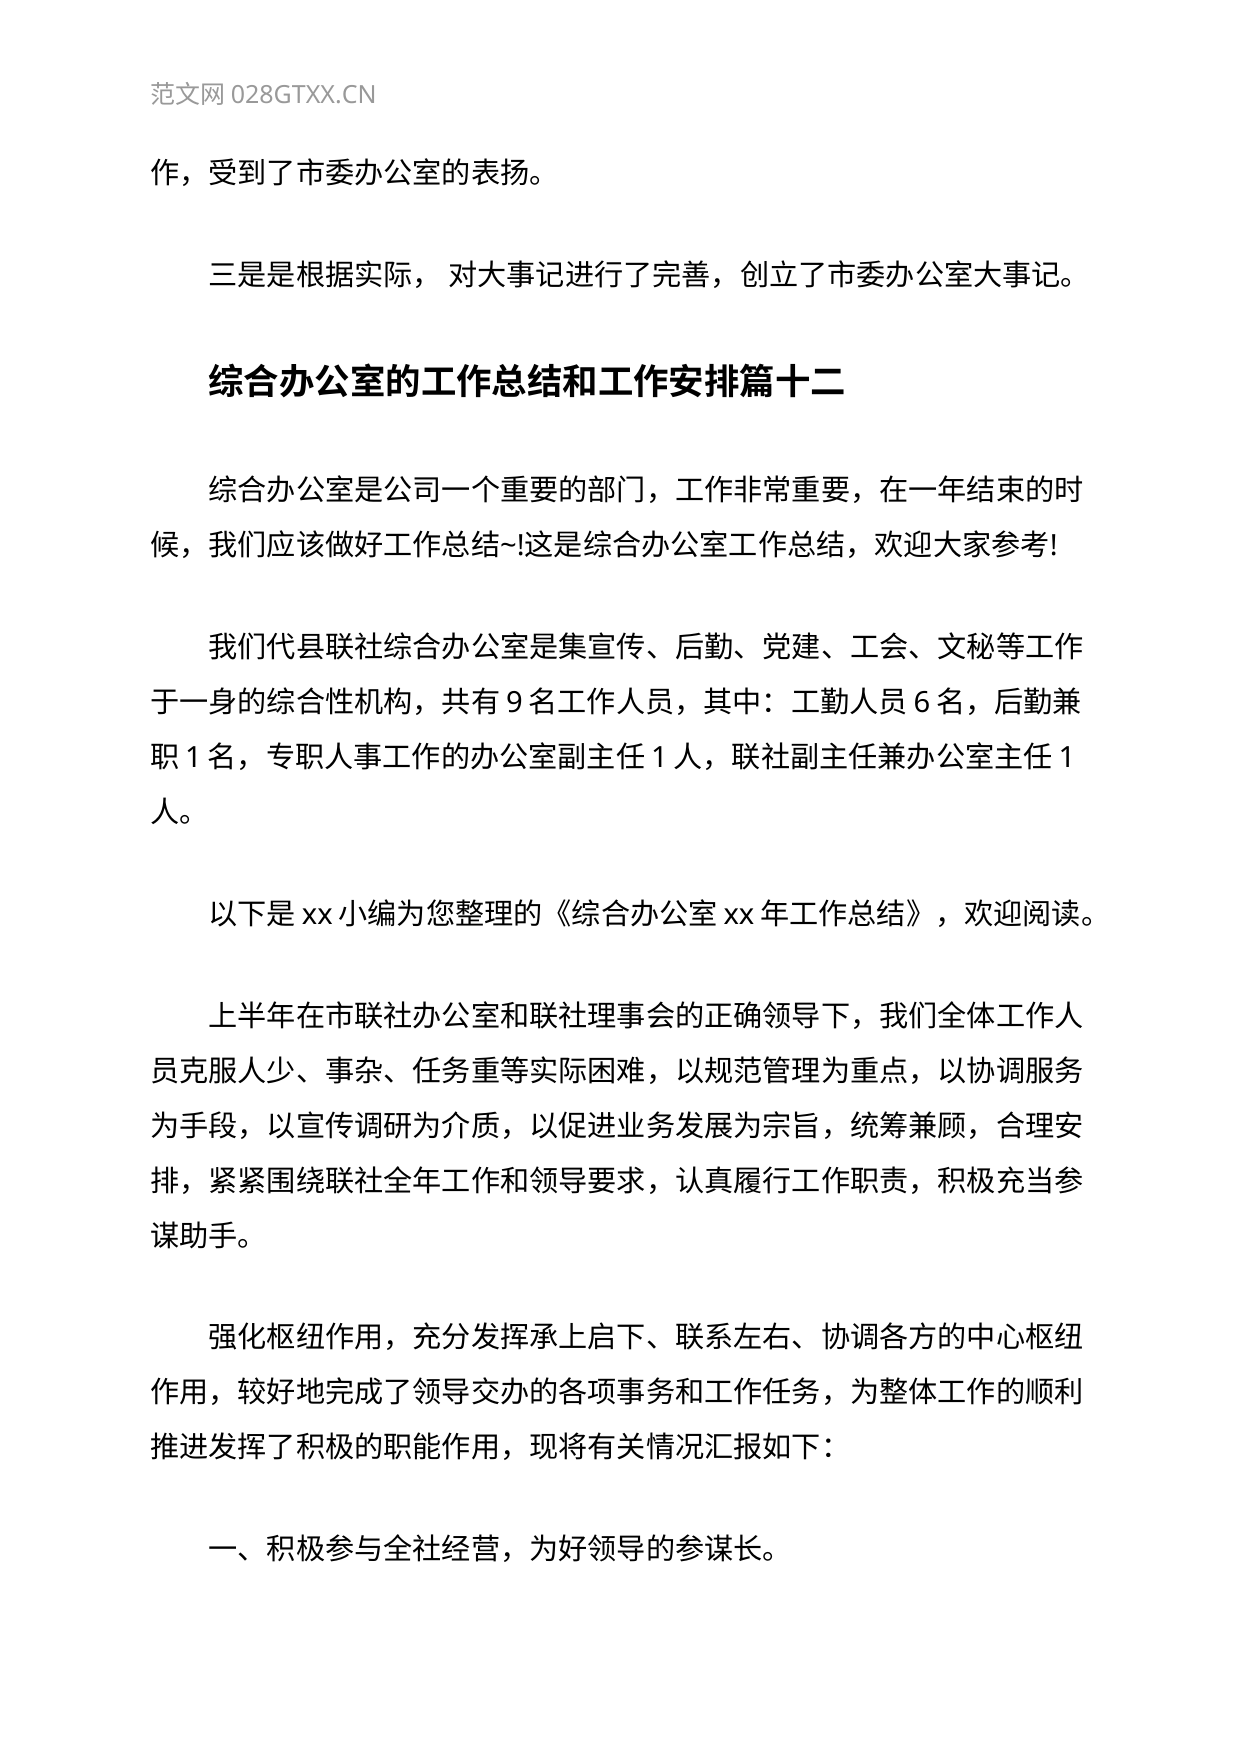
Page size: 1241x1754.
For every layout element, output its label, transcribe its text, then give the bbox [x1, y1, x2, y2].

text 强化枢纽作用，充分发挥承上启下、联系左右、协调各方的中心枢纽作用，较好地完成了领导交办的各项事务和工作任务，为整体工作的顺利推进发挥了积极的职能作用，现将有关情况汇报如下： [150, 1314, 1090, 1466]
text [150, 150, 1090, 192]
text 一、积极参与全社经营，为好领导的参谋长。 [150, 1525, 1090, 1568]
text 综合办公室的工作总结和工作安排篇十二 [150, 353, 1090, 405]
text 三是是根据实际， 对大事记进行了完善，创立了市委办公室大事记。 [150, 252, 1090, 294]
text 综合办公室是公司一个重要的部门，工作非常重要，在一年结束的时候，我们应该做好工作总结~!这是综合办公室工作总结，欢迎大家参考! [150, 467, 1090, 564]
text 上半年在市联社办公室和联社理事会的正确领导下，我们全体工作人员克服人少、事杂、任务重等实际困难，以规范管理为重点，以协调服务为手段，以宣传调研为介质，以促进业务发展为宗旨，统筹兼顾，合理安排，紧紧围绕联社全年工作和领导要求，认真履行工作职责，积极充当参谋助手。 [150, 992, 1090, 1254]
text 以下是xx小编为您整理的《综合办公室xx年工作总结》，欢迎阅读。 [150, 891, 1090, 933]
text 我们代县联社综合办公室是集宣传、后勤、党建、工会、文秘等工作于一身的综合性机构，共有9名工作人员，其中：工勤人员6名，后勤兼职1名，专职人事工作的办公室副主任1人，联社副主任兼办公室主任1人。 [150, 624, 1090, 831]
